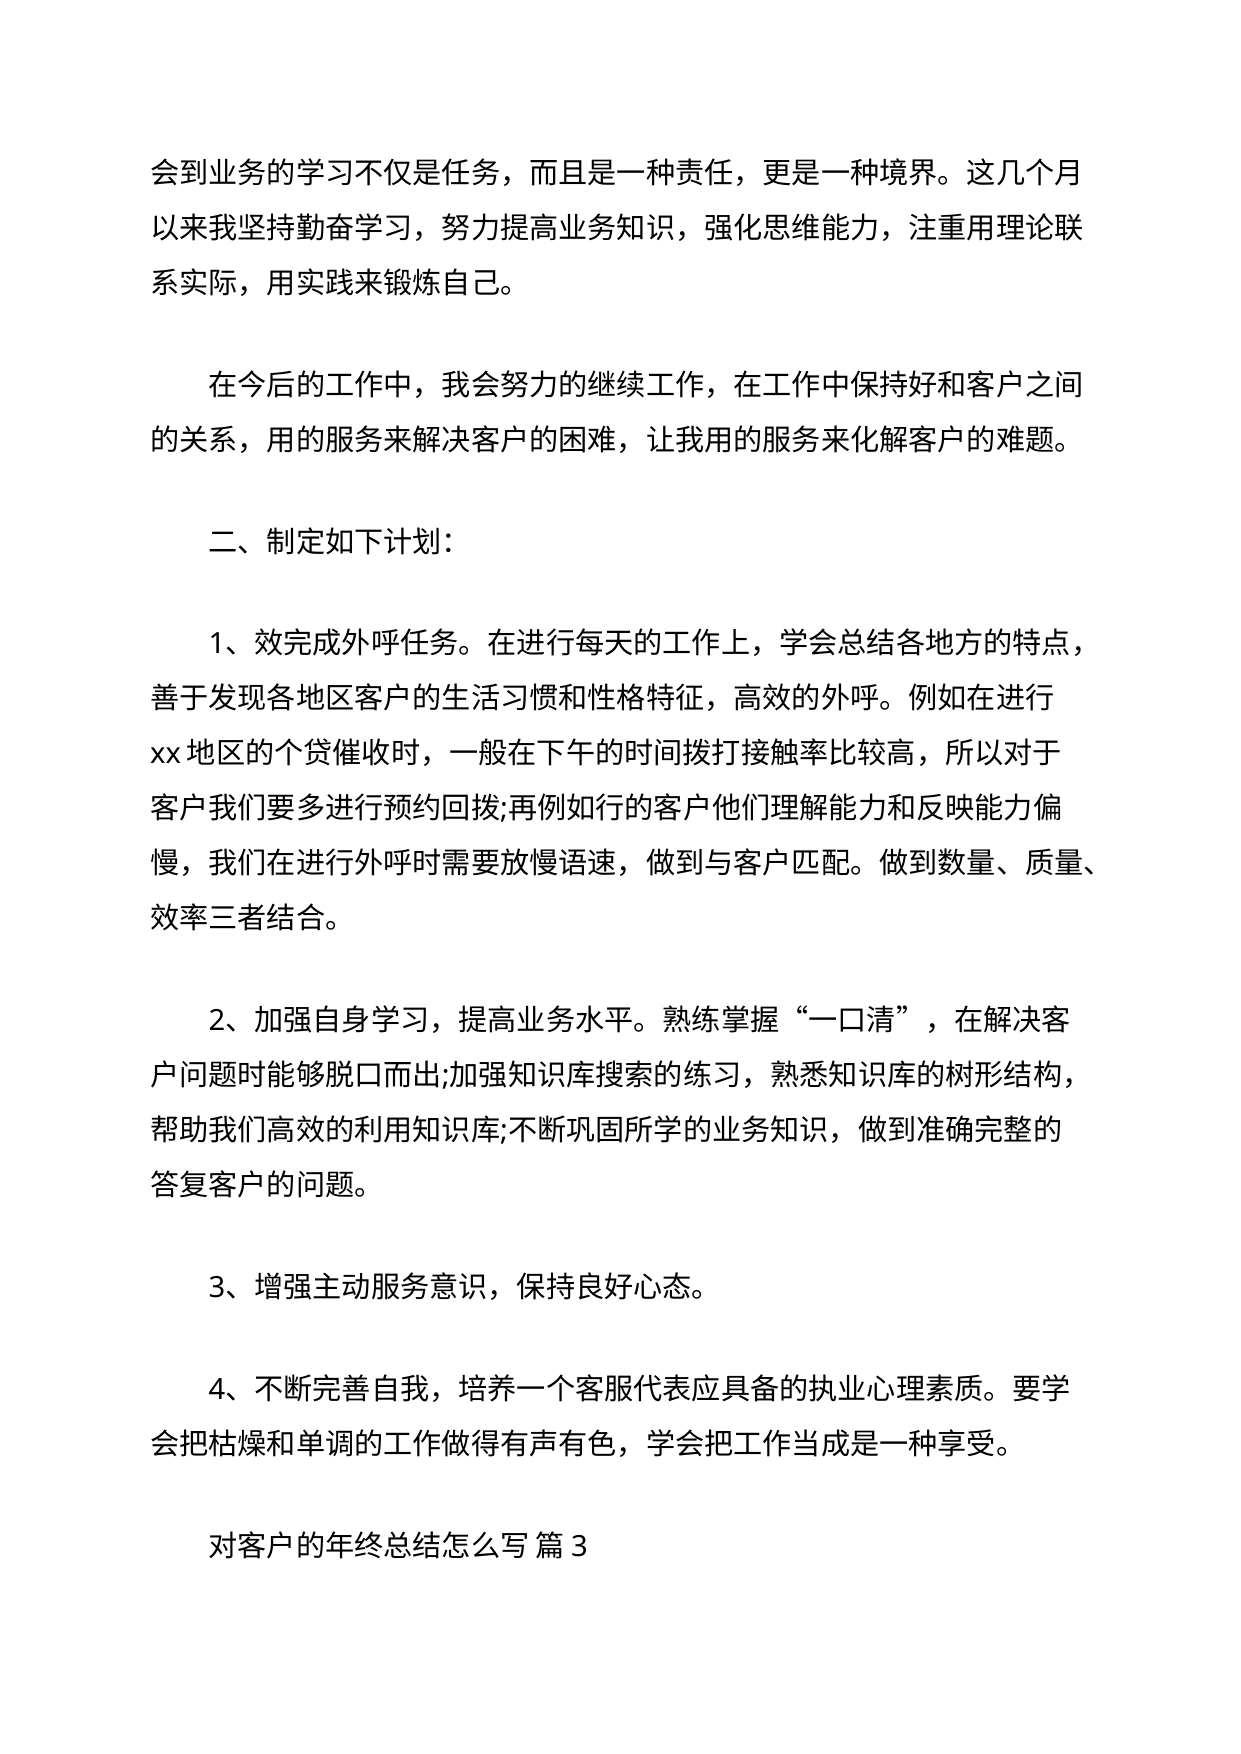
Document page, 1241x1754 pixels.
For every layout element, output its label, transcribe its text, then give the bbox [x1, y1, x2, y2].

text 在今后的工作中，我会努力的继续工作，在工作中保持好和客户之间的关系，用的服务来解决客户的困难，让我用的服务来化解客户的难题。 [150, 362, 1090, 459]
text 2、加强自身学习，提高业务水平。熟练掌握“一口清”，在解决客户问题时能够脱口而出;加强知识库搜索的练习，熟悉知识库的树形结构，帮助我们高效的利用知识库;不断巩固所学的业务知识，做到准确完整的答复客户的问题。 [150, 997, 1090, 1204]
text 4、不断完善自我，培养一个客服代表应具备的执业心理素质。要学会把枯燥和单调的工作做得有声有色，学会把工作当成是一种享受。 [150, 1365, 1090, 1463]
text 对客户的年终总结怎么写 篇3 [150, 1522, 1090, 1564]
text 3、增强主动服务意识，保持良好心态。 [150, 1263, 1090, 1306]
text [150, 150, 1090, 302]
text 二、制定如下计划： [150, 518, 1090, 561]
text 1、效完成外呼任务。在进行每天的工作上，学会总结各地方的特点，善于发现各地区客户的生活习惯和性格特征，高效的外呼。例如在进行xx地区的个贷催收时，一般在下午的时间拨打接触率比较高，所以对于客户我们要多进行预约回拨;再例如行的客户他们理解能力和反映能力偏慢，我们在进行外呼时需要放慢语速，做到与客户匹配。做到数量、质量、效率三者结合。 [150, 620, 1090, 937]
